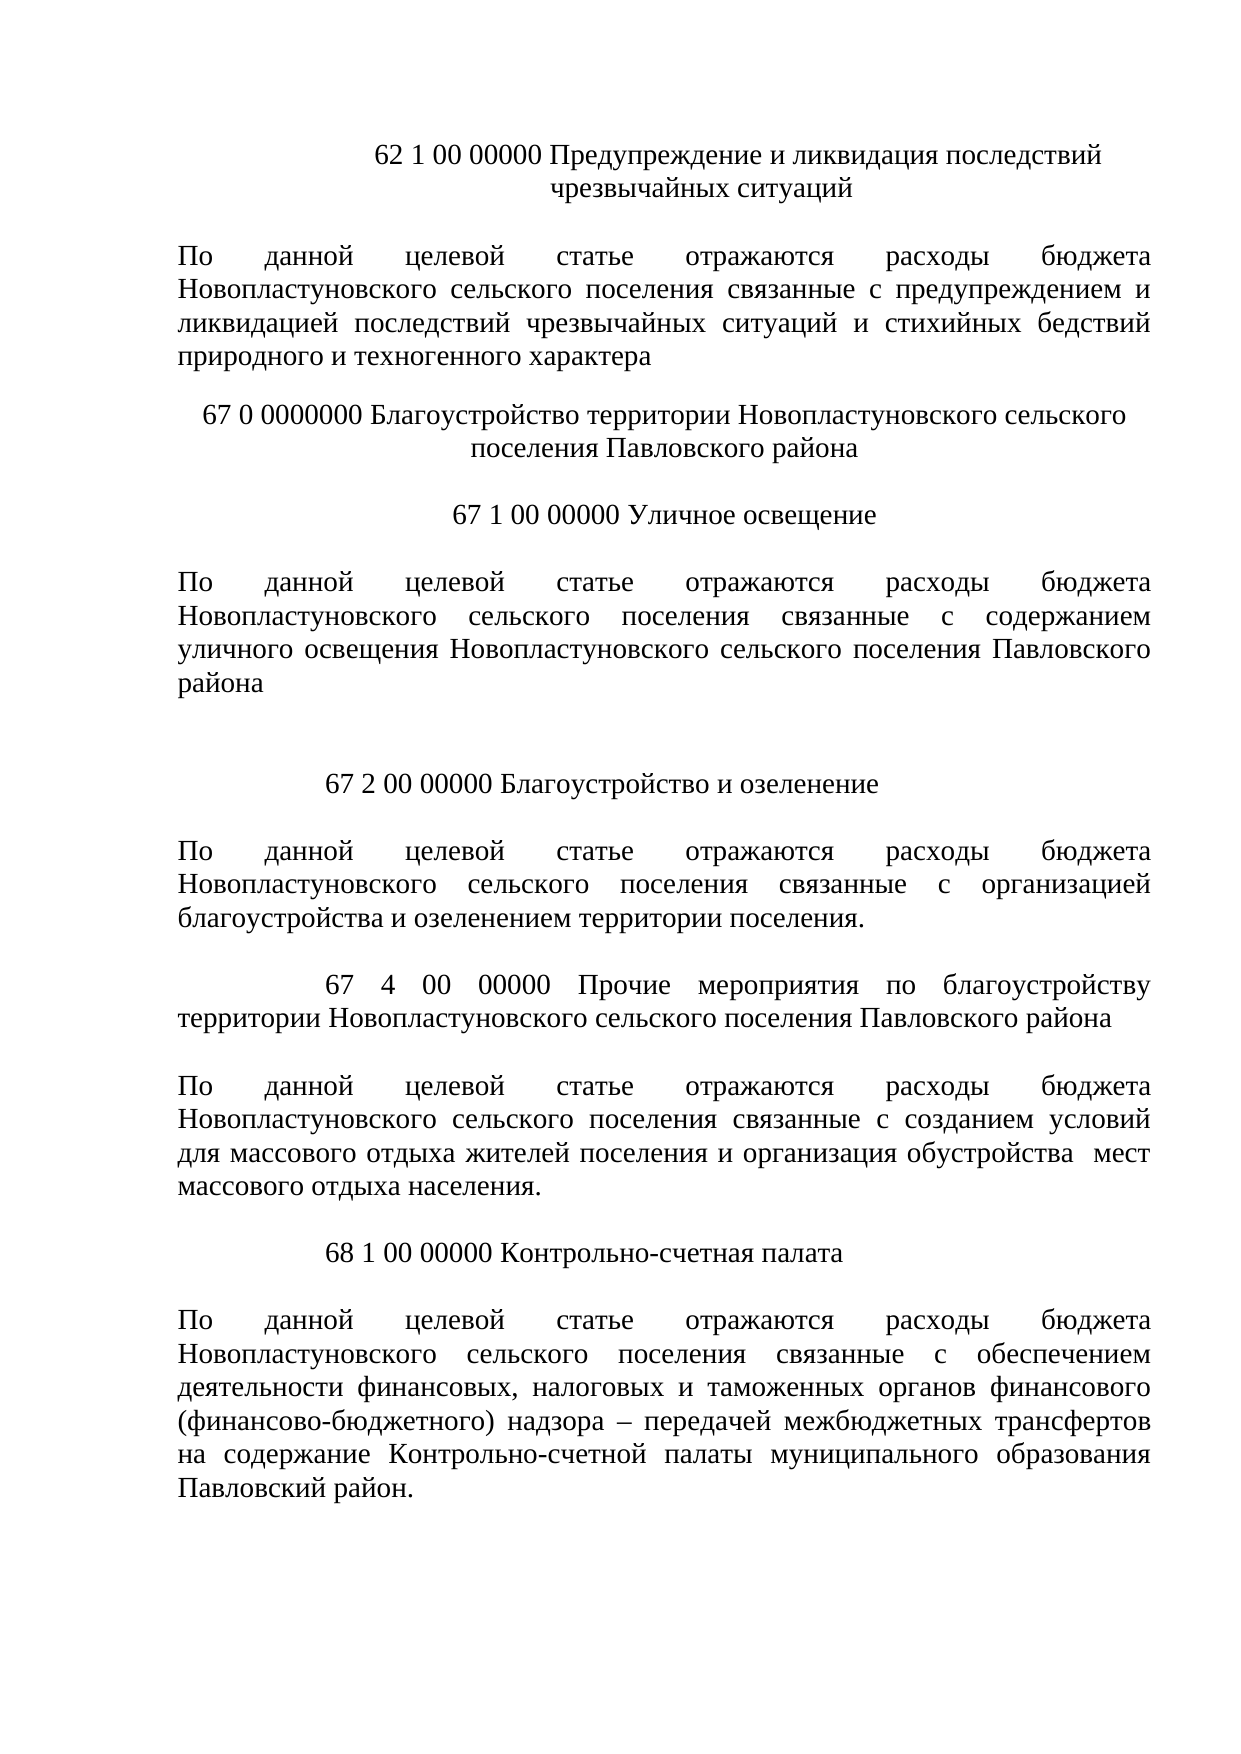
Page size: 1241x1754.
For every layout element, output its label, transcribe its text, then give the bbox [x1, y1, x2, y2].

text По данной целевой статье отражаются расходы бюджета Новопластуновского сельского поселения связанные с обеспечением деятельности финансовых, налоговых и таможенных органов финансового (финансово-бюджетного) надзора – передачей межбюджетных трансфертов на содержание Контрольно-счетной палаты муниципального образования Павловский район. [177, 1302, 1152, 1504]
text 67 1 00 00000 Уличное освещение [177, 497, 1152, 531]
text 62 1 00 00000 Предупреждение и ликвидация последствий чрезвычайных ситуаций [251, 137, 1152, 204]
text 67 4 00 00000 Прочие мероприятия по благоустройству территории Новопластуновского сельского поселения Павловского района [177, 967, 1152, 1034]
text По данной целевой статье отражаются расходы бюджета Новопластуновского сельского поселения связанные с предупреждением и ликвидацией последствий чрезвычайных ситуаций и стихийных бедствий природного и техногенного характера [177, 238, 1152, 372]
text 67 0 0000000 Благоустройство территории Новопластуновского сельского поселения Павловского района [177, 397, 1152, 464]
text По данной целевой статье отражаются расходы бюджета Новопластуновского сельского поселения связанные с содержанием уличного освещения Новопластуновского сельского поселения Павловского района [177, 564, 1152, 699]
text 67 2 00 00000 Благоустройство и озеленение [177, 766, 1152, 799]
text По данной целевой статье отражаются расходы бюджета Новопластуновского сельского поселения связанные с организацией благоустройства и озеленением территории поселения. [177, 833, 1152, 933]
text 68 1 00 00000 Контрольно-счетная палата [177, 1235, 1152, 1269]
text По данной целевой статье отражаются расходы бюджета Новопластуновского сельского поселения связанные с созданием условий для массового отдыха жителей поселения и организация обустройства мест массового отдыха населения. [177, 1068, 1152, 1202]
